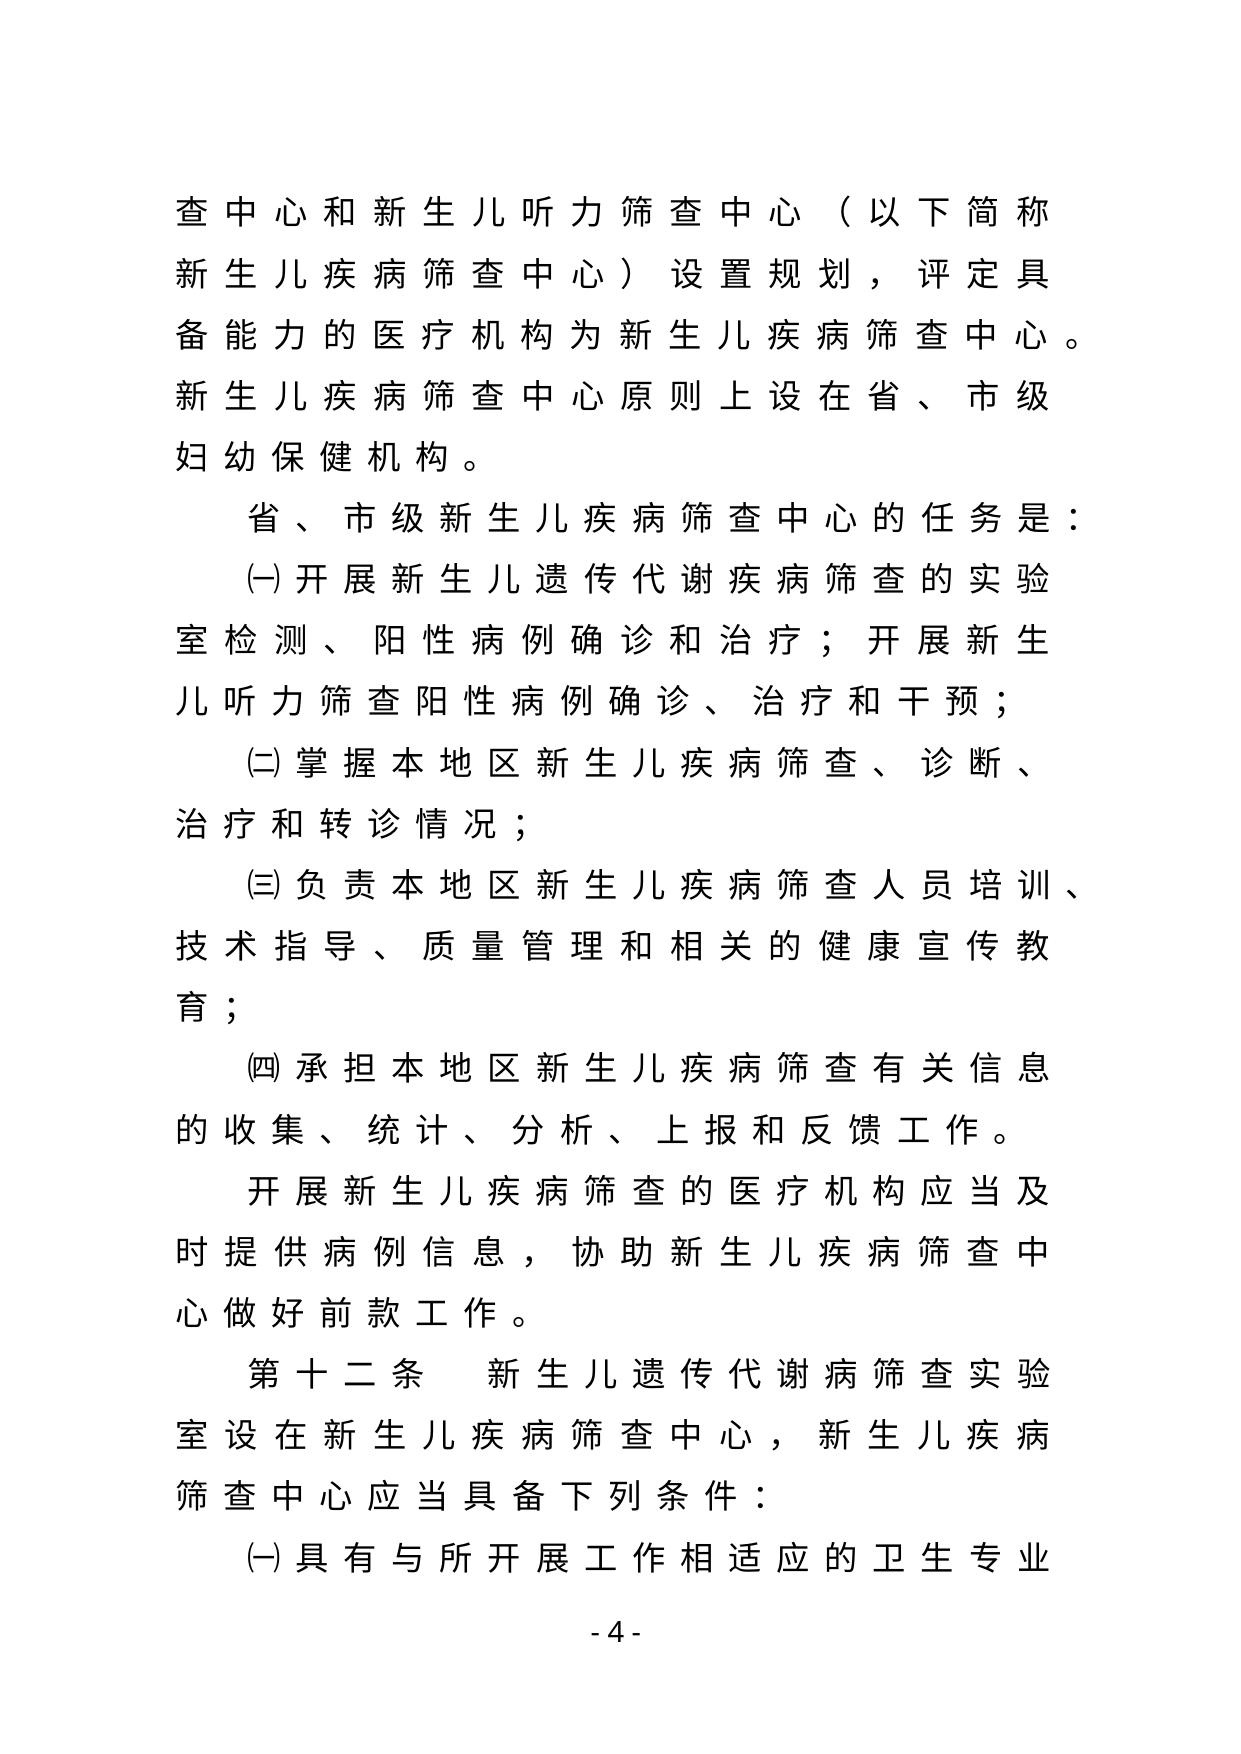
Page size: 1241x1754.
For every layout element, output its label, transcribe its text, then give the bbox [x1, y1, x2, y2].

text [175, 1525, 1065, 1586]
text ㈢负责本地区新生儿疾病筛查人员培训、技术指导、质量管理和相关的健康宣传教育； [175, 852, 1065, 1036]
text ㈣承担本地区新生儿疾病筛查有关信息的收集、统计、分析、上报和反馈工作。 [175, 1036, 1065, 1158]
text 第十二条 新生儿遗传代谢病筛查实验室设在新生儿疾病筛查中心，新生儿疾病筛查中心应当具备下列条件： [175, 1341, 1065, 1525]
text 省、市级新生儿疾病筛查中心的任务是： [175, 485, 1065, 547]
text ㈡掌握本地区新生儿疾病筛查、诊断、治疗和转诊情况； [175, 730, 1065, 852]
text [175, 180, 1065, 485]
text ㈠开展新生儿遗传代谢疾病筛查的实验室检测、阳性病例确诊和治疗；开展新生儿听力筛查阳性病例确诊、治疗和干预； [175, 547, 1065, 730]
text 开展新生儿疾病筛查的医疗机构应当及时提供病例信息，协助新生儿疾病筛查中心做好前款工作。 [175, 1158, 1065, 1341]
